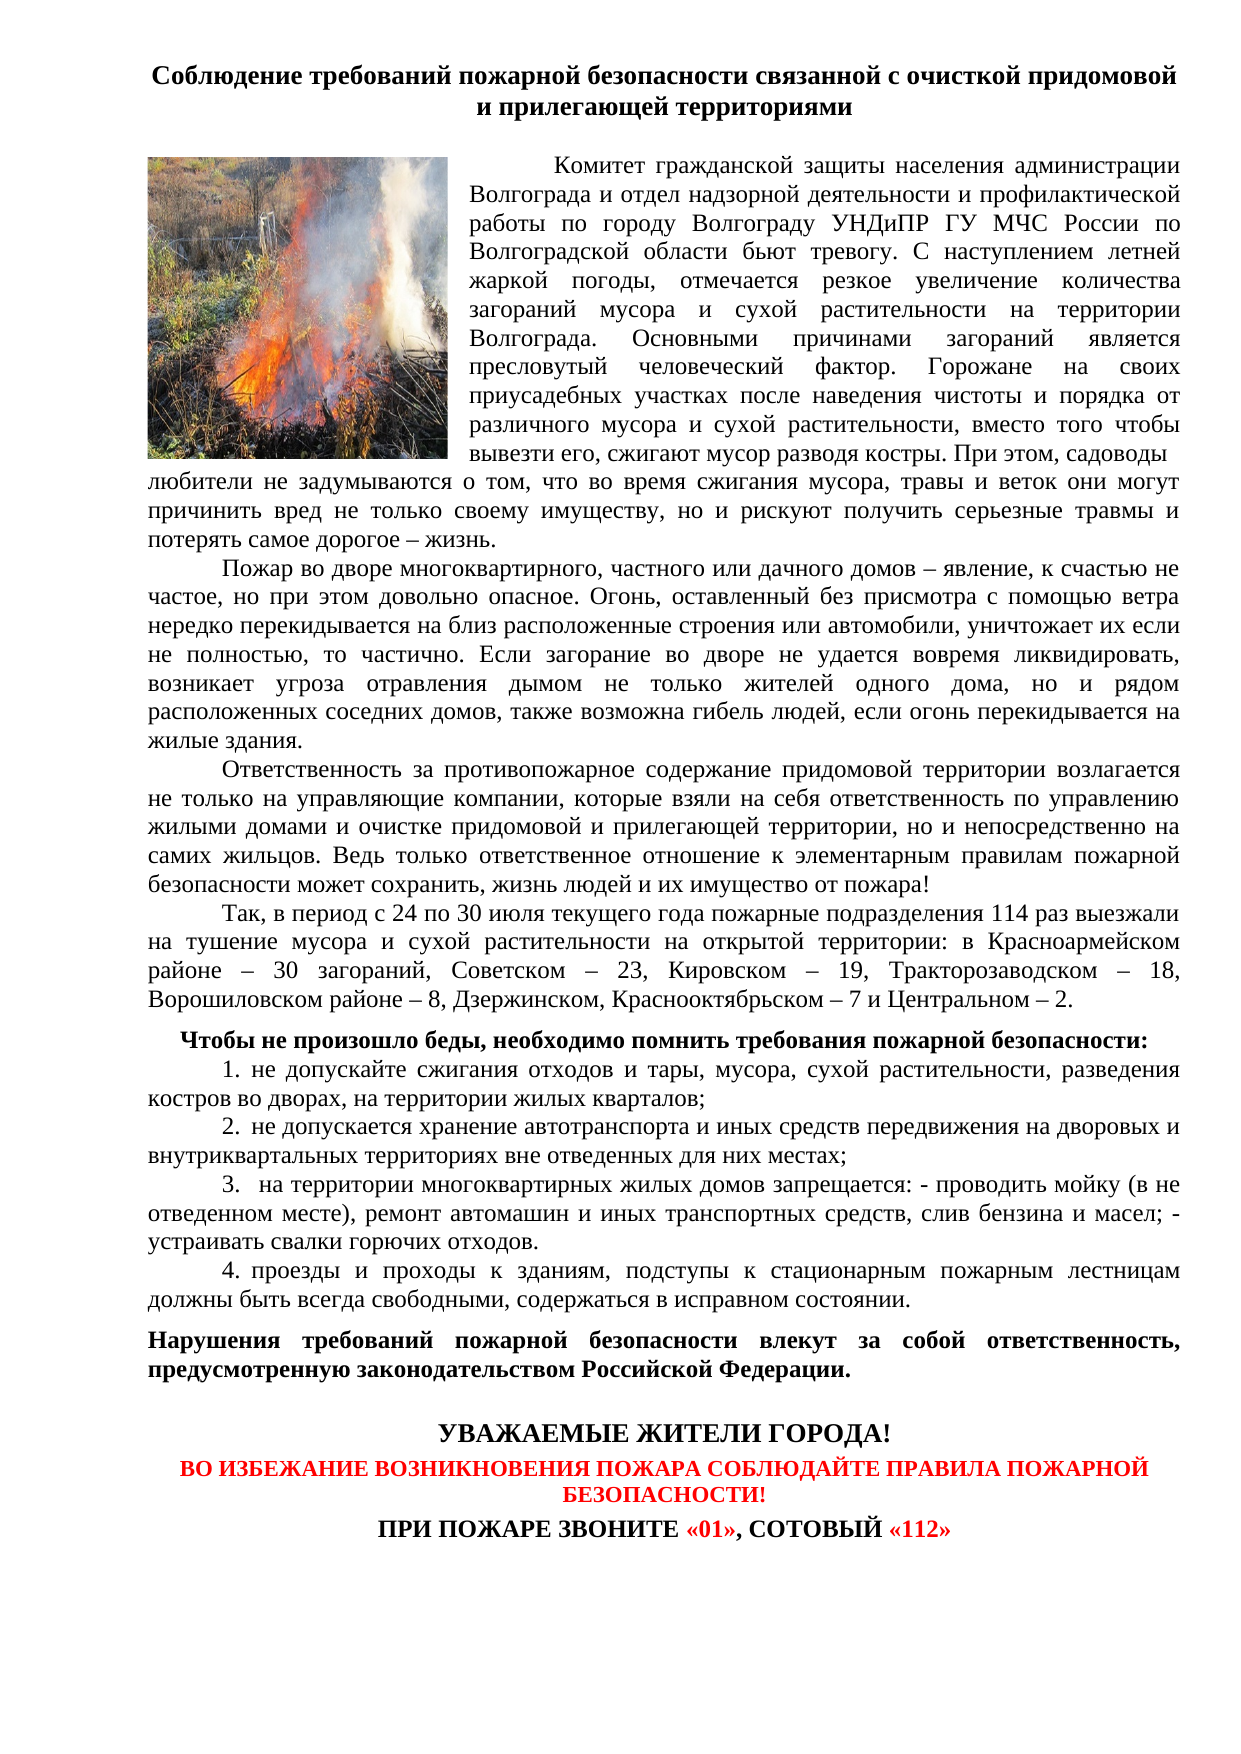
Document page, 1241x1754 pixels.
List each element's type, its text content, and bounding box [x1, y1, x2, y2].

picture [147, 157, 448, 459]
text УВАЖАЕМЫЕ ЖИТЕЛИ ГОРОДА! [148, 1418, 1181, 1449]
list не допускается хранение автотранспорта и иных средств передвижения на дворовых и внутриквартальных территориях вне отведенных для них местах; [148, 1111, 1181, 1169]
text Пожар во дворе многоквартирного, частного или дачного домов – явление, к счастью не частое, но при этом довольно опасное. Огонь, оставленный без присмотра с помощью ветра нередко перекидывается на близ расположенные строения или автомобили, уничтожает их если не полностью, то частично. Если загорание во дворе не удается вовремя ликвидировать, возникает угроза отравления дымом не только жителей одного дома, но и рядом расположенных соседних домов, также возможна гибель людей, если огонь перекидывается на жилые здания. [148, 553, 1181, 754]
text Соблюдение требований пожарной безопасности связанной с очисткой придомовой и прилегающей территориями [148, 59, 1181, 121]
list на территории многоквартирных жилых домов запрещается: - проводить мойку (в не отведенном месте), ремонт автомашин и иных транспортных средств, слив бензина и масел; - устраивать свалки горючих отходов. [148, 1169, 1181, 1255]
text любители не задумываются о том, что во время сжигания мусора, травы и веток они могут причинить вред не только своему имуществу, но и рискуют получить серьезные травмы и потерять самое дорогое – жизнь. [148, 466, 1181, 553]
text Чтобы не произошло беды, необходимо помнить требования пожарной безопасности: [148, 1025, 1181, 1054]
text ПРИ ПОЖАРЕ ЗВОНИТЕ «01», СОТОВЫЙ «112» [148, 1514, 1181, 1543]
list не допускайте сжигания отходов и тары, мусора, сухой растительности, разведения костров во дворах, на территории жилых кварталов; [148, 1054, 1181, 1111]
text Ответственность за противопожарное содержание придомовой территории возлагается не только на управляющие компании, которые взяли на себя ответственность по управлению жилыми домами и очистке придомовой и прилегающей территории, но и непосредственно на самих жильцов. Ведь только ответственное отношение к элементарным правилам пожарной безопасности может сохранить, жизнь людей и их имущество от пожара! [148, 754, 1181, 898]
text ВО ИЗБЕЖАНИЕ ВОЗНИКНОВЕНИЯ ПОЖАРА СОБЛЮДАЙТЕ ПРАВИЛА ПОЖАРНОЙ БЕЗОПАСНОСТИ! [148, 1455, 1181, 1508]
text Так, в период с 24 по 30 июля текущего года пожарные подразделения 114 раз выезжали на тушение мусора и сухой растительности на открытой территории: в Красноармейском районе – 30 загораний, Советском – 23, Кировском – 19, Тракторозаводском – 18, Ворошиловском районе – 8, Дзержинском, Краснооктябрьском – 7 и Центральном – 2. [148, 898, 1181, 1013]
text Нарушения требований пожарной безопасности влекут за собой ответственность, предусмотренную законодательством Российской Федерации. [148, 1325, 1181, 1383]
list проезды и проходы к зданиям, подступы к стационарным пожарным лестницам должны быть всегда свободными, содержаться в исправном состоянии. [148, 1255, 1181, 1313]
table_header [136, 150, 458, 466]
table_header Комитет гражданской защиты населения администрации Волгограда и отдел надзорной деятельности и профилактической работы по городу Волгограду УНДиПР ГУ МЧС России по Волгоградской области бьют тревогу. С наступлением летней жаркой погоды, отмечается резкое увеличение количества загораний мусора и сухой растительности на территории Волгограда. Основными причинами загораний является пресловутый человеческий фактор. Горожане на своих приусадебных участках после наведения чистоты и порядка от различного мусора и сухой растительности, вместо того чтобы вывезти его, сжигают мусор разводя костры. При этом, садоводы [458, 150, 1192, 466]
